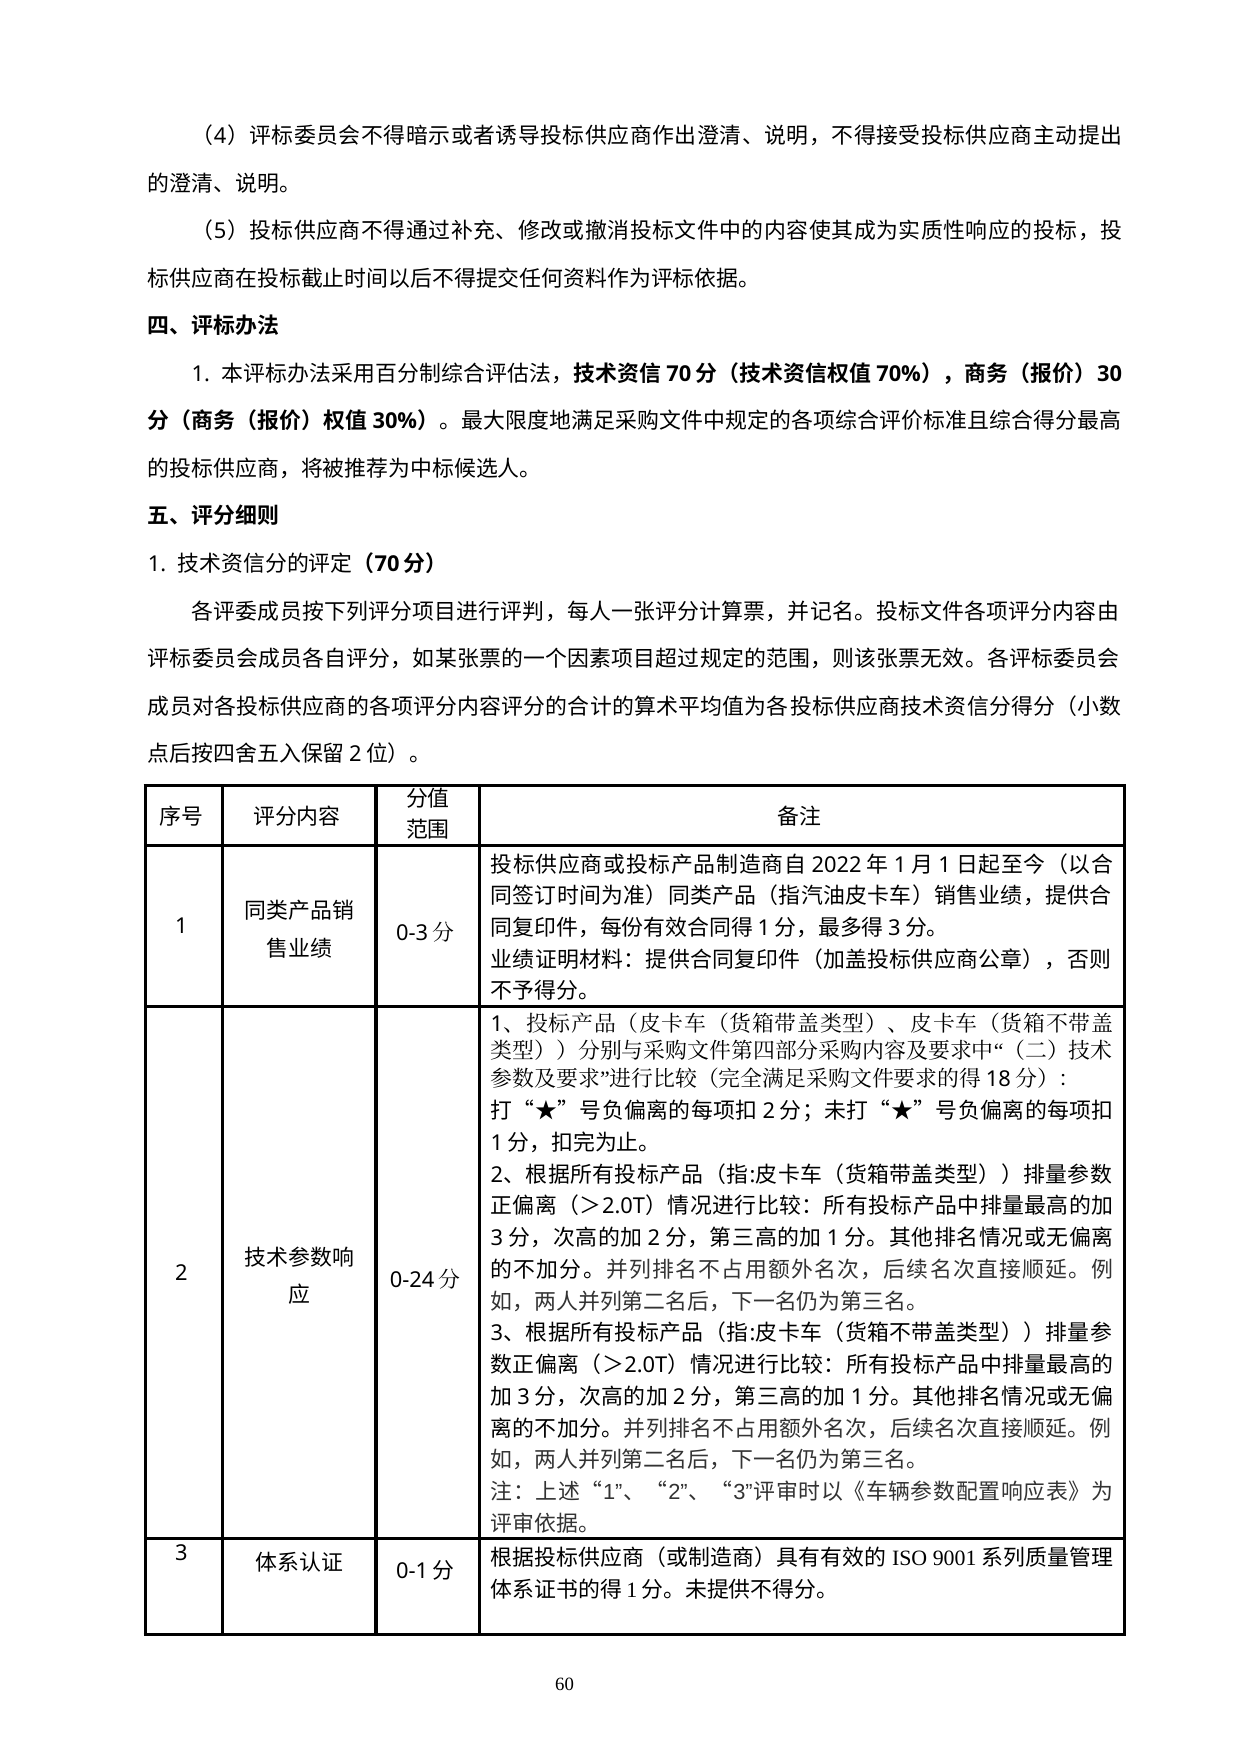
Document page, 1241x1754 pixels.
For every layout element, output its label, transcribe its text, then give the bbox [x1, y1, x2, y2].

text 1. 本评标办法采用百分制综合评估法，技术资信70分（技术资信权值70%），商务（报价）30分（商务（报价）权值30%）。最大限度地满足采购文件中规定的各项综合评价标准且综合得分最高的投标供应商，将被推荐为中标候选人。 [148, 356, 1122, 483]
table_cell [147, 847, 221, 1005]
text 各评委成员按下列评分项目进行评判，每人一张评分计算票，并记名。投标文件各项评分内容由评标委员会成员各自评分，如某张票的一个因素项目超过规定的范围，则该张票无效。各评标委员会成员对各投标供应商的各项评分内容评分的合计的算术平均值为各投标供应商技术资信分得分（小数点后按四舍五入保留2位）。 [148, 594, 1122, 768]
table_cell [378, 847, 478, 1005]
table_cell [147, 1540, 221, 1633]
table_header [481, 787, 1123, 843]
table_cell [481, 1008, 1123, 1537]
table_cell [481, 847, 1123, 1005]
text 五、评分细则 [148, 498, 1122, 530]
text 1. 技术资信分的评定（70分） [148, 546, 1122, 578]
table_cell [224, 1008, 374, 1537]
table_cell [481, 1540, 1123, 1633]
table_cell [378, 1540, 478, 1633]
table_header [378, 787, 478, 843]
text （4）评标委员会不得暗示或者诱导投标供应商作出澄清、说明，不得接受投标供应商主动提出的澄清、说明。 [148, 118, 1122, 197]
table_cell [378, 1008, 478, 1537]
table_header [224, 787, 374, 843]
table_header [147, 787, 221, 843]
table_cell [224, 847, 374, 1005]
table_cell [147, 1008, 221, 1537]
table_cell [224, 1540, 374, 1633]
text 四、评标办法 [148, 308, 1122, 340]
text （5）投标供应商不得通过补充、修改或撤消投标文件中的内容使其成为实质性响应的投标，投标供应商在投标截止时间以后不得提交任何资料作为评标依据。 [148, 213, 1122, 292]
